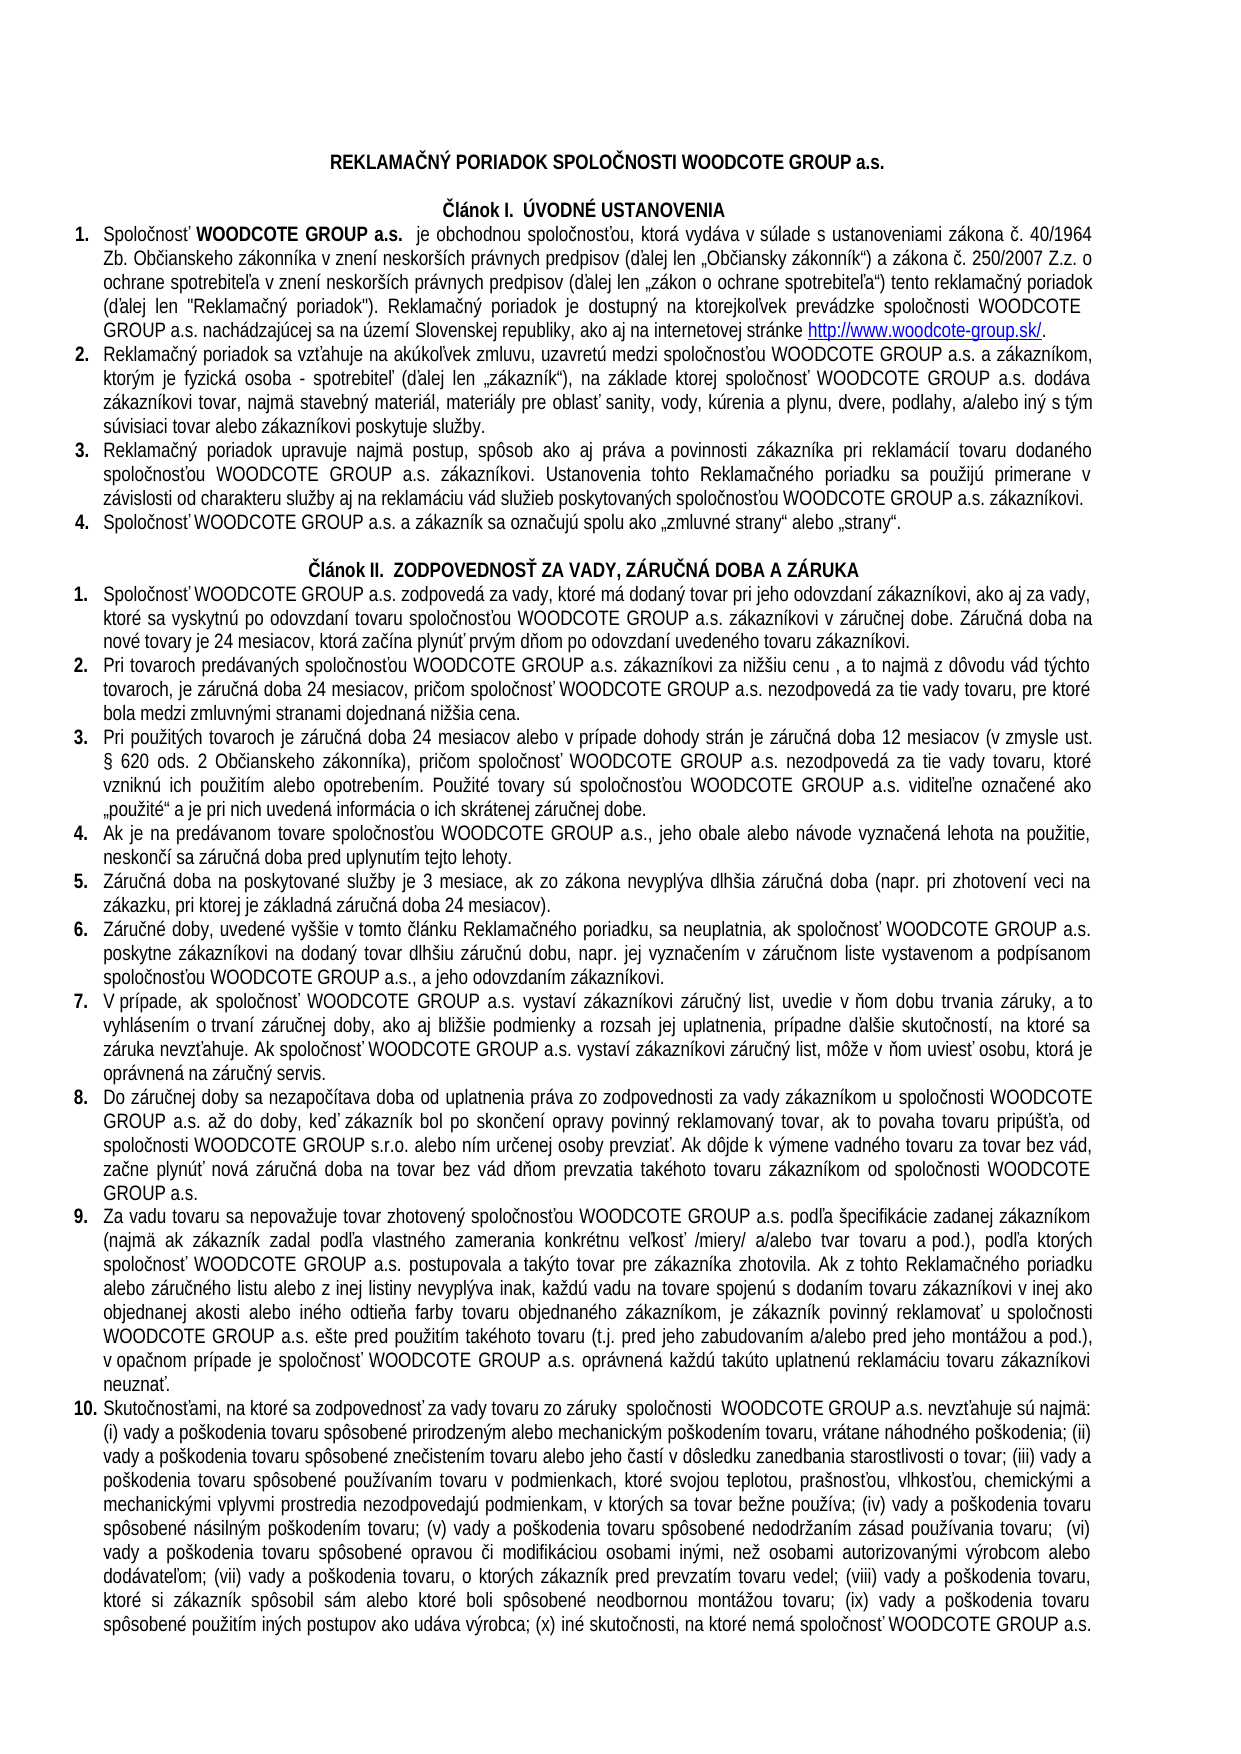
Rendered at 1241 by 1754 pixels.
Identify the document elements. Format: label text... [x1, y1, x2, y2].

list Ak je na predávanom tovare spoločnosťou WOODCOTE GROUP a.s., jeho obale alebo návode vyznačená lehota na použitie, neskončí sa záručná doba pred uplynutím tejto lehoty. [74, 821, 1093, 869]
list Záručná doba na poskytované služby je 3 mesiace, ak zo zákona nevyplýva dlhšia záručná doba (napr. pri zhotovení veci na zákazku, pri ktorej je základná záručná doba 24 mesiacov). [74, 869, 1093, 917]
text REKLAMAČNÝ PORIADOK SPOLOČNOSTI WOODCOTE GROUP a.s. [122, 141, 1093, 174]
list Reklamačný poriadok sa vzťahuje na akúkoľvek zmluvu, uzavretú medzi spoločnosťou WOODCOTE GROUP a.s. a zákazníkom, ktorým je fyzická osoba - spotrebiteľ (ďalej len „zákazník“), na základe ktorej spoločnosť WOODCOTE GROUP a.s. dodáva zákazníkovi tovar, najmä stavebný materiál, materiály pre oblasť sanity, vody, kúrenia a plynu, dvere, podlahy, a/alebo iný s tým súvisiaci tovar alebo zákazníkovi poskytuje služby. [75, 342, 1093, 438]
text Článok II. ZODPOVEDNOSŤ ZA VADY, ZÁRUČNÁ DOBA A ZÁRUKA [75, 557, 1093, 581]
list Spoločnosť WOODCOTE GROUP a.s. a zákazník sa označujú spolu ako „zmluvné strany“ alebo „strany“. [75, 509, 1093, 533]
list Spoločnosť WOODCOTE GROUP a.s. je obchodnou spoločnosťou, ktorá vydáva v súlade s ustanoveniami zákona č. 40/1964 Zb. Občianskeho zákonníka v znení neskorších právnych predpisov (ďalej len „Občiansky zákonník“) a zákona č. 250/2007 Z.z. o ochrane spotrebiteľa v znení neskorších právnych predpisov (ďalej len „zákon o ochrane spotrebiteľa“) tento reklamačný poriadok (ďalej len "Reklamačný poriadok"). Reklamačný poriadok je dostupný na ktorejkoľvek prevádzke spoločnosti WOODCOTE GROUP a.s. nachádzajúcej sa na území Slovenskej republiky, ako aj na internetovej stránke http://www.woodcote-group.sk/. [75, 222, 1093, 342]
list Reklamačný poriadok upravuje najmä postup, spôsob ako aj práva a povinnosti zákazníka pri reklamácií tovaru dodaného spoločnosťou WOODCOTE GROUP a.s. zákazníkovi. Ustanovenia tohto Reklamačného poriadku sa použijú primerane v závislosti od charakteru služby aj na reklamáciu vád služieb poskytovaných spoločnosťou WOODCOTE GROUP a.s. zákazníkovi. [75, 438, 1093, 509]
list Pri použitých tovaroch je záručná doba 24 mesiacov alebo v prípade dohody strán je záručná doba 12 mesiacov (v zmysle ust. § 620 ods. 2 Občianskeho zákonníka), pričom spoločnosť WOODCOTE GROUP a.s. nezodpovedá za tie vady tovaru, ktoré vzniknú ich použitím alebo opotrebením. Použité tovary sú spoločnosťou WOODCOTE GROUP a.s. viditeľne označené ako „použité“ a je pri nich uvedená informácia o ich skrátenej záručnej dobe. [74, 725, 1093, 821]
list V prípade, ak spoločnosť WOODCOTE GROUP a.s. vystaví zákazníkovi záručný list, uvedie v ňom dobu trvania záruky, a to vyhlásením o trvaní záručnej doby, ako aj bližšie podmienky a rozsah jej uplatnenia, prípadne ďalšie skutočností, na ktoré sa záruka nevzťahuje. Ak spoločnosť WOODCOTE GROUP a.s. vystaví zákazníkovi záručný list, môže v ňom uviesť osobu, ktorá je oprávnená na záručný servis. [74, 989, 1093, 1084]
list Záručné doby, uvedené vyššie v tomto článku Reklamačného poriadku, sa neuplatnia, ak spoločnosť WOODCOTE GROUP a.s. poskytne zákazníkovi na dodaný tovar dlhšiu záručnú dobu, napr. jej vyznačením v záručnom liste vystavenom a podpísanom spoločnosťou WOODCOTE GROUP a.s., a jeho odovzdaním zákazníkovi. [74, 917, 1093, 989]
list Do záručnej doby sa nezapočítava doba od uplatnenia práva zo zodpovednosti za vady zákazníkom u spoločnosti WOODCOTE GROUP a.s. až do doby, keď zákazník bol po skončení opravy povinný reklamovaný tovar, ak to povaha tovaru pripúšťa, od spoločnosti WOODCOTE GROUP s.r.o. alebo ním určenej osoby prevziať. Ak dôjde k výmene vadného tovaru za tovar bez vád, začne plynúť nová záručná doba na tovar bez vád dňom prevzatia takéhoto tovaru zákazníkom od spoločnosti WOODCOTE GROUP a.s. [74, 1084, 1093, 1204]
text Článok I. ÚVODNÉ USTANOVENIA [75, 198, 1093, 222]
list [74, 1396, 1093, 1636]
list Pri tovaroch predávaných spoločnosťou WOODCOTE GROUP a.s. zákazníkovi za nižšiu cenu , a to najmä z dôvodu vád týchto tovaroch, je záručná doba 24 mesiacov, pričom spoločnosť WOODCOTE GROUP a.s. nezodpovedá za tie vady tovaru, pre ktoré bola medzi zmluvnými stranami dojednaná nižšia cena. [74, 653, 1093, 725]
list Spoločnosť WOODCOTE GROUP a.s. zodpovedá za vady, ktoré má dodaný tovar pri jeho odovzdaní zákazníkovi, ako aj za vady, ktoré sa vyskytnú po odovzdaní tovaru spoločnosťou WOODCOTE GROUP a.s. zákazníkovi v záručnej dobe. Záručná doba na nové tovary je 24 mesiacov, ktorá začína plynúť prvým dňom po odovzdaní uvedeného tovaru zákazníkovi. [74, 581, 1093, 653]
list Za vadu tovaru sa nepovažuje tovar zhotovený spoločnosťou WOODCOTE GROUP a.s. podľa špecifikácie zadanej zákazníkom (najmä ak zákazník zadal podľa vlastného zamerania konkrétnu veľkosť /miery/ a/alebo tvar tovaru a pod.), podľa ktorých spoločnosť WOODCOTE GROUP a.s. postupovala a takýto tovar pre zákazníka zhotovila. Ak z tohto Reklamačného poriadku alebo záručného listu alebo z inej listiny nevyplýva inak, každú vadu na tovare spojenú s dodaním tovaru zákazníkovi v inej ako objednanej akosti alebo iného odtieňa farby tovaru objednaného zákazníkom, je zákazník povinný reklamovať u spoločnosti WOODCOTE GROUP a.s. ešte pred použitím takéhoto tovaru (t.j. pred jeho zabudovaním a/alebo pred jeho montážou a pod.), v opačnom prípade je spoločnosť WOODCOTE GROUP a.s. oprávnená každú takúto uplatnenú reklamáciu tovaru zákazníkovi neuznať. [74, 1204, 1093, 1396]
